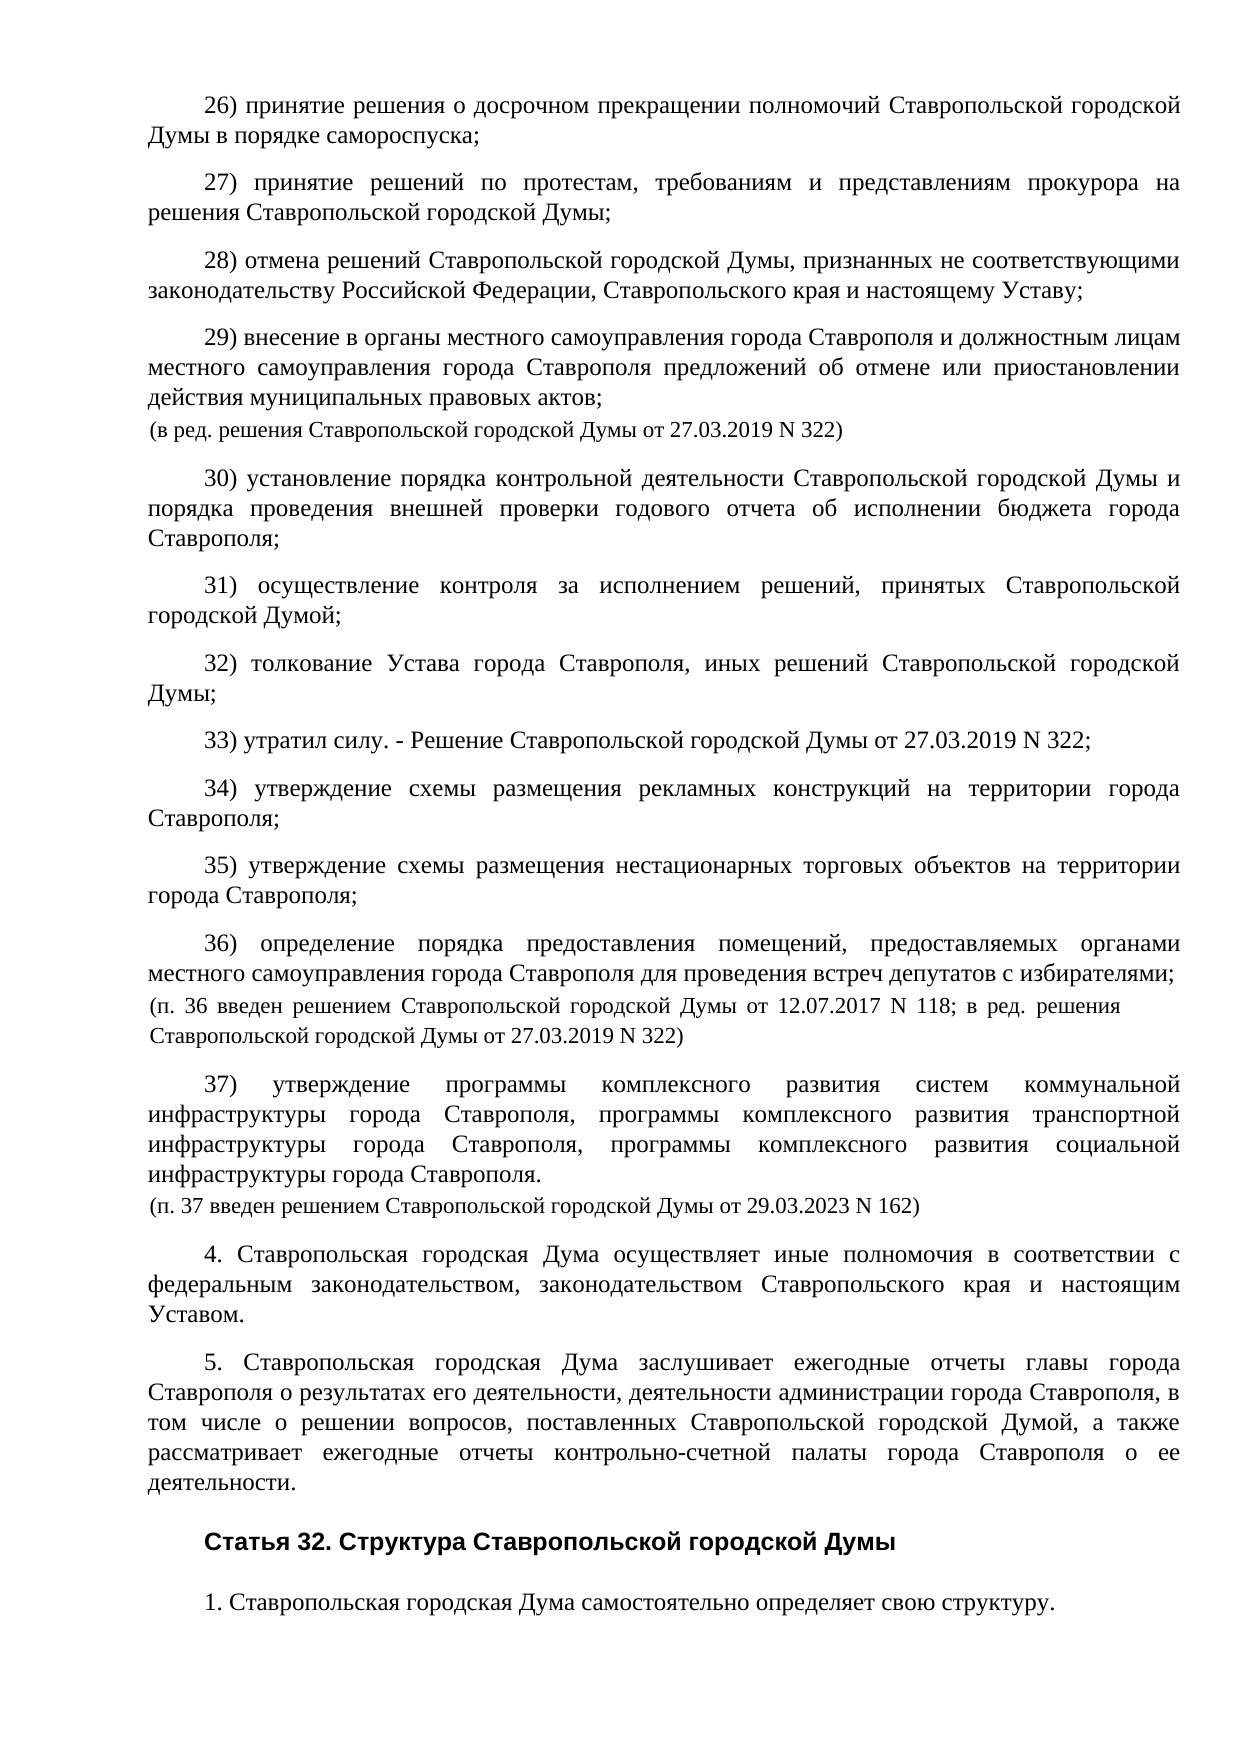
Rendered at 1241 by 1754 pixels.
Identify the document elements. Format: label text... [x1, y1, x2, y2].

text 28) отмена решений Ставропольской городской Думы, признанных не соответствующими законодательству Российской Федерации, Ставропольского края и настоящему Уставу; [148, 244, 1181, 304]
text 1. Ставропольская городская Дума самостоятельно определяет свою структуру. [148, 1586, 1181, 1616]
table_header (п. 37 введен решением Ставропольской городской Думы от 29.03.2023 N 162) [148, 1188, 1122, 1221]
table_header (в ред. решения Ставропольской городской Думы от 27.03.2019 N 322) [148, 411, 1122, 444]
text 5. Ставропольская городская Дума заслушивает ежегодные отчеты главы города Ставрополя о результатах его деятельности, деятельности администрации города Ставрополя, в том числе о решении вопросов, поставленных Ставропольской городской Думой, а также рассматривает ежегодные отчеты контрольно-счетной палаты города Ставрополя о ее деятельности. [148, 1346, 1181, 1496]
text 30) установление порядка контрольной деятельности Ставропольской городской Думы и порядка проведения внешней проверки годового отчета об исполнении бюджета города Ставрополя; [148, 462, 1181, 552]
text 32) толкование Устава города Ставрополя, иных решений Ставропольской городской Думы; [148, 647, 1181, 707]
text 36) определение порядка предоставления помещений, предоставляемых органами местного самоуправления города Ставрополя для проведения встреч депутатов с избирателями; [148, 927, 1181, 987]
text 34) утверждение схемы размещения рекламных конструкций на территории города Ставрополя; [148, 772, 1181, 832]
text 37) утверждение программы комплексного развития систем коммунальной инфраструктуры города Ставрополя, программы комплексного развития транспортной инфраструктуры города Ставрополя, программы комплексного развития социальной инфраструктуры города Ставрополя. [148, 1067, 1181, 1187]
text Статья 32. Структура Ставропольской городской Думы [148, 1526, 1181, 1556]
table_header (п. 36 введен решением Ставропольской городской Думы от 12.07.2017 N 118; в ред. решения Ставропольской городской Думы от 27.03.2019 N 322) [148, 987, 1122, 1050]
text 29) внесение в органы местного самоуправления города Ставрополя и должностным лицам местного самоуправления города Ставрополя предложений об отмене или приостановлении действия муниципальных правовых актов; [148, 321, 1181, 411]
text 4. Ставропольская городская Дума осуществляет иные полномочия в соответствии с федеральным законодательством, законодательством Ставропольского края и настоящим Уставом. [148, 1238, 1181, 1328]
text 26) принятие решения о досрочном прекращении полномочий Ставропольской городской Думы в порядке самороспуска; [148, 89, 1181, 149]
text 33) утратил силу. - Решение Ставропольской городской Думы от 27.03.2019 N 322; [148, 724, 1181, 754]
text 35) утверждение схемы размещения нестационарных торговых объектов на территории города Ставрополя; [148, 849, 1181, 909]
text 31) осуществление контроля за исполнением решений, принятых Ставропольской городской Думой; [148, 569, 1181, 629]
text 27) принятие решений по протестам, требованиям и представлениям прокурора на решения Ставропольской городской Думы; [148, 166, 1181, 226]
